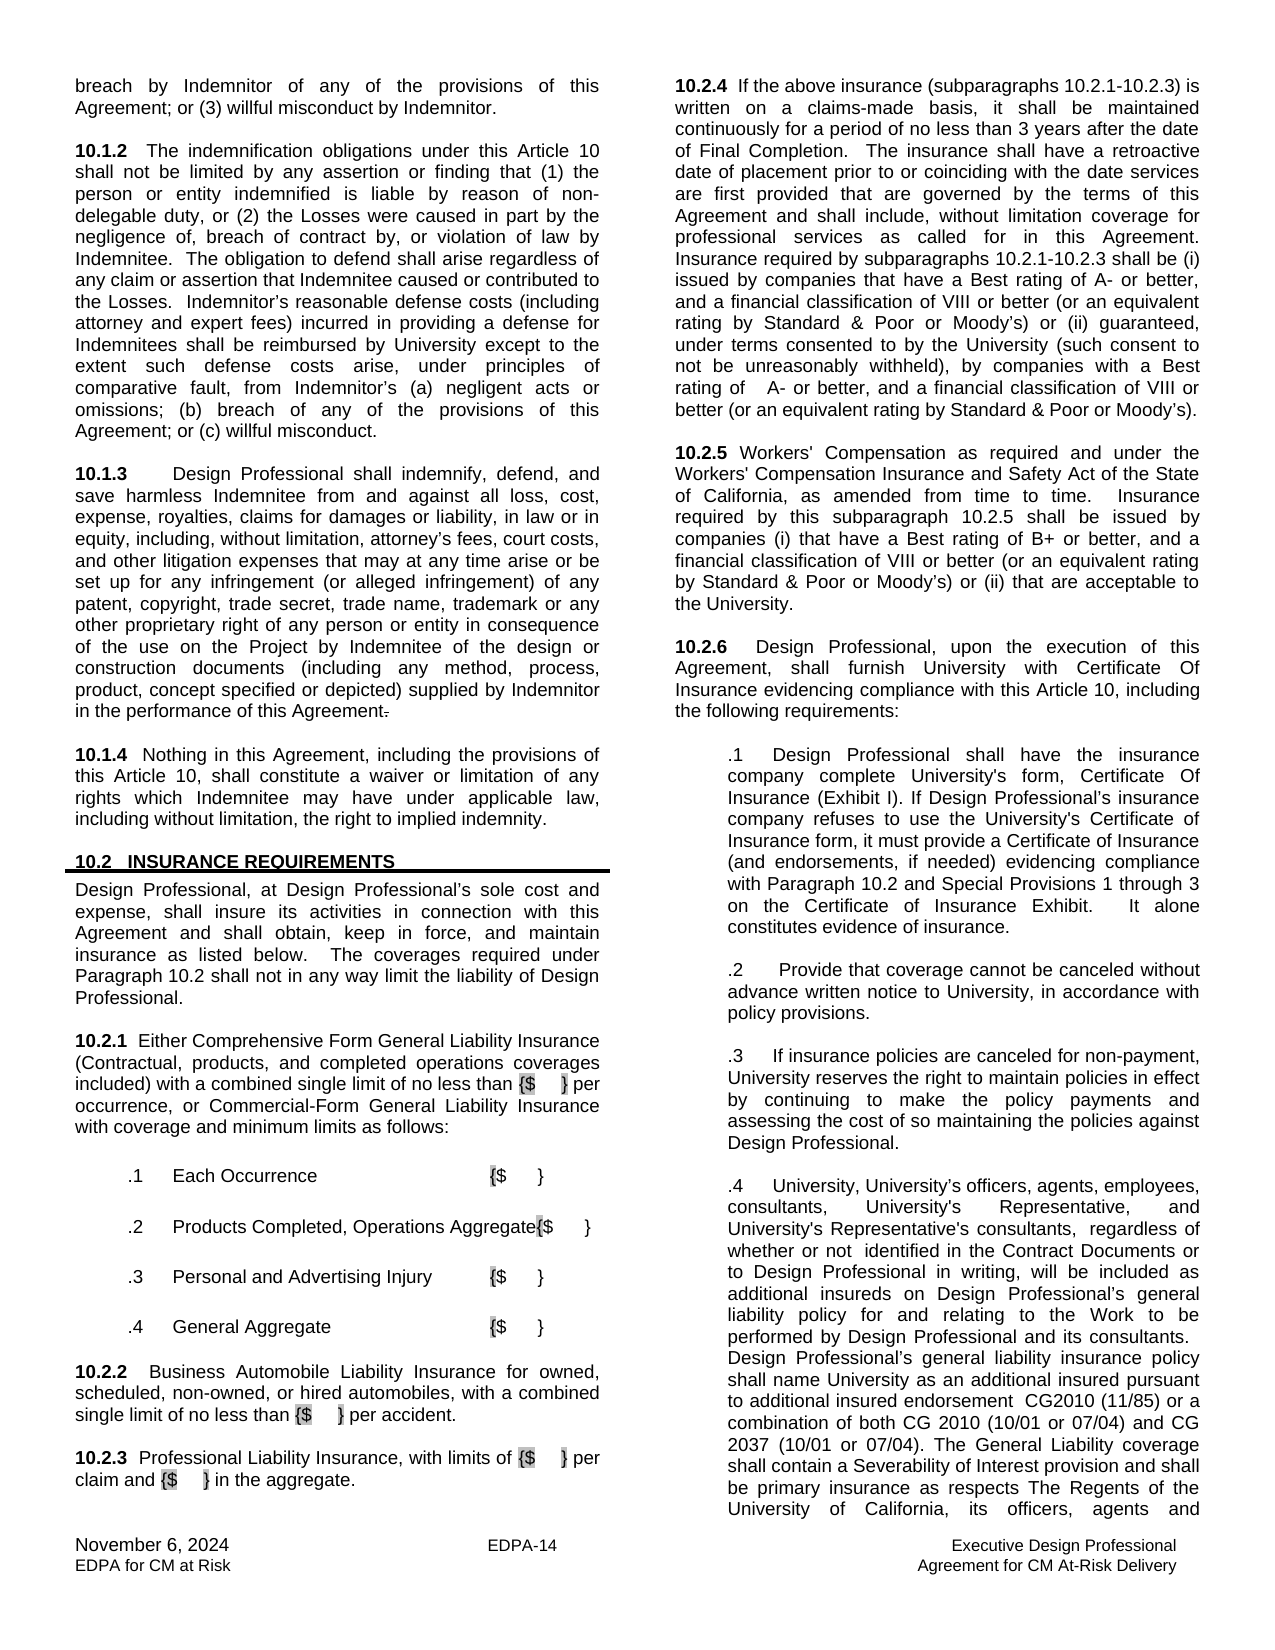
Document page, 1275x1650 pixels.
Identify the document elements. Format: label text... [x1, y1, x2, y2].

text 10.1.2 The indemnification obligations under this Article 10 shall not be limited by any assertion or finding that (1) the person or entity indemnified is liable by reason of non-delegable duty, or (2) the Losses were caused in part by the negligence of, breach of contract by, or violation of law by Indemnitee. The obligation to defend shall arise regardless of any claim or assertion that Indemnitee caused or contributed to the Losses. Indemnitor’s reasonable defense costs (including attorney and expert fees) incurred in providing a defense for Indemnitees shall be reimbursed by University except to the extent such defense costs arise, under principles of comparative fault, from Indemnitor’s (a) negligent acts or omissions; (b) breach of any of the provisions of this Agreement; or (c) willful misconduct. [75, 140, 600, 442]
text .2 Provide that coverage cannot be canceled without advance written notice to University, in accordance with policy provisions. [727, 959, 1200, 1024]
text 10.2.6 Design Professional, upon the execution of this Agreement, shall furnish University with Certificate Of Insurance evidencing compliance with this Article 10, including the following requirements: [675, 636, 1200, 722]
text 10.1.4 Nothing in this Agreement, including the provisions of this Article 10, shall constitute a waiver or limitation of any rights which Indemnitee may have under applicable law, including without limitation, the right to implied indemnity. [75, 743, 600, 830]
text .2 Products Completed, Operations Aggregate [127, 1210, 600, 1238]
text .1 Each Occurrence [127, 1159, 600, 1188]
text .4 General Aggregate [127, 1310, 600, 1339]
text .3 If insurance policies are canceled for non-payment, University reserves the right to maintain policies in effect by continuing to make the policy payments and assessing the cost of so maintaining the policies against Design Professional. [727, 1045, 1200, 1153]
text 10.2.1 Either Comprehensive Form General Liability Insurance (Contractual, products, and completed operations coverages included) with a combined single limit of no less than per occurrence, or Commercial-Form General Liability Insurance with coverage and minimum limits as follows: [75, 1030, 600, 1138]
text 10.1.3 Design Professional shall indemnify, defend, and save harmless Indemnitee from and against all loss, cost, expense, royalties, claims for damages or liability, in law or in equity, including, without limitation, attorney’s fees, court costs, and other litigation expenses that may at any time arise or be set up for any infringement (or alleged infringement) of any patent, copyright, trade secret, trade name, trademark or any other proprietary right of any person or entity in consequence of the use on the Project by Indemnitee of the design or construction documents (including any method, process, product, concept specified or depicted) supplied by Indemnitor in the performance of this Agreement. [75, 463, 600, 722]
text Design Professional, at Design Professional’s sole cost and expense, shall insure its activities in connection with this Agreement and shall obtain, keep in force, and maintain insurance as listed below. The coverages required under Paragraph 10.2 shall not in any way limit the liability of Design Professional. [75, 879, 600, 1008]
text .3 Personal and Advertising Injury [127, 1260, 600, 1289]
text 10.2 INSURANCE REQUIREMENTS [75, 851, 600, 869]
text 10.2.2 Business Automobile Liability Insurance for owned, scheduled, non-owned, or hired automobiles, with a combined single limit of no less than per accident. [75, 1361, 600, 1425]
text 10.2.4 If the above insurance (subparagraphs 10.2.1-10.2.3) is written on a claims-made basis, it shall be maintained continuously for a period of no less than 3 years after the date of Final Completion. The insurance shall have a retroactive date of placement prior to or coinciding with the date services are first provided that are governed by the terms of this Agreement and shall include, without limitation coverage for professional services as called for in this Agreement. Insurance required by subparagraphs 10.2.1-10.2.3 shall be (i) issued by companies that have a Best rating of A- or better, and a financial classification of VIII or better (or an equivalent rating by Standard & Poor or Moody’s) or (ii) guaranteed, under terms consented to by the University (such consent to not be unreasonably withheld), by companies with a Best rating of A- or better, and a financial classification of VIII or better (or an equivalent rating by Standard & Poor or Moody’s). [675, 75, 1200, 420]
text 10.2.5 Workers' Compensation as required and under the Workers' Compensation Insurance and Safety Act of the State of California, as amended from time to time. Insurance required by this subparagraph 10.2.5 shall be issued by companies (i) that have a Best rating of B+ or better, and a financial classification of VIII or better (or an equivalent rating by Standard & Poor or Moody’s) or (ii) that are acceptable to the University. [675, 442, 1200, 614]
text 10.2.3 {Two options are available, choose one only, delete the other.} Professional Liability Insurance, with limits of per claim and in the aggregate. [75, 1447, 600, 1490]
text .1 Design Professional shall have the insurance company complete University's form, Certificate Of Insurance (Exhibit I). If Design Professional’s insurance company refuses to use the University's Certificate of Insurance form, it must provide a Certificate of Insurance (and endorsements, if needed) evidencing compliance with Paragraph 10.2 and Special Provisions 1 through 3 on the Certificate of Insurance Exhibit. It alone constitutes evidence of insurance. [727, 743, 1200, 937]
